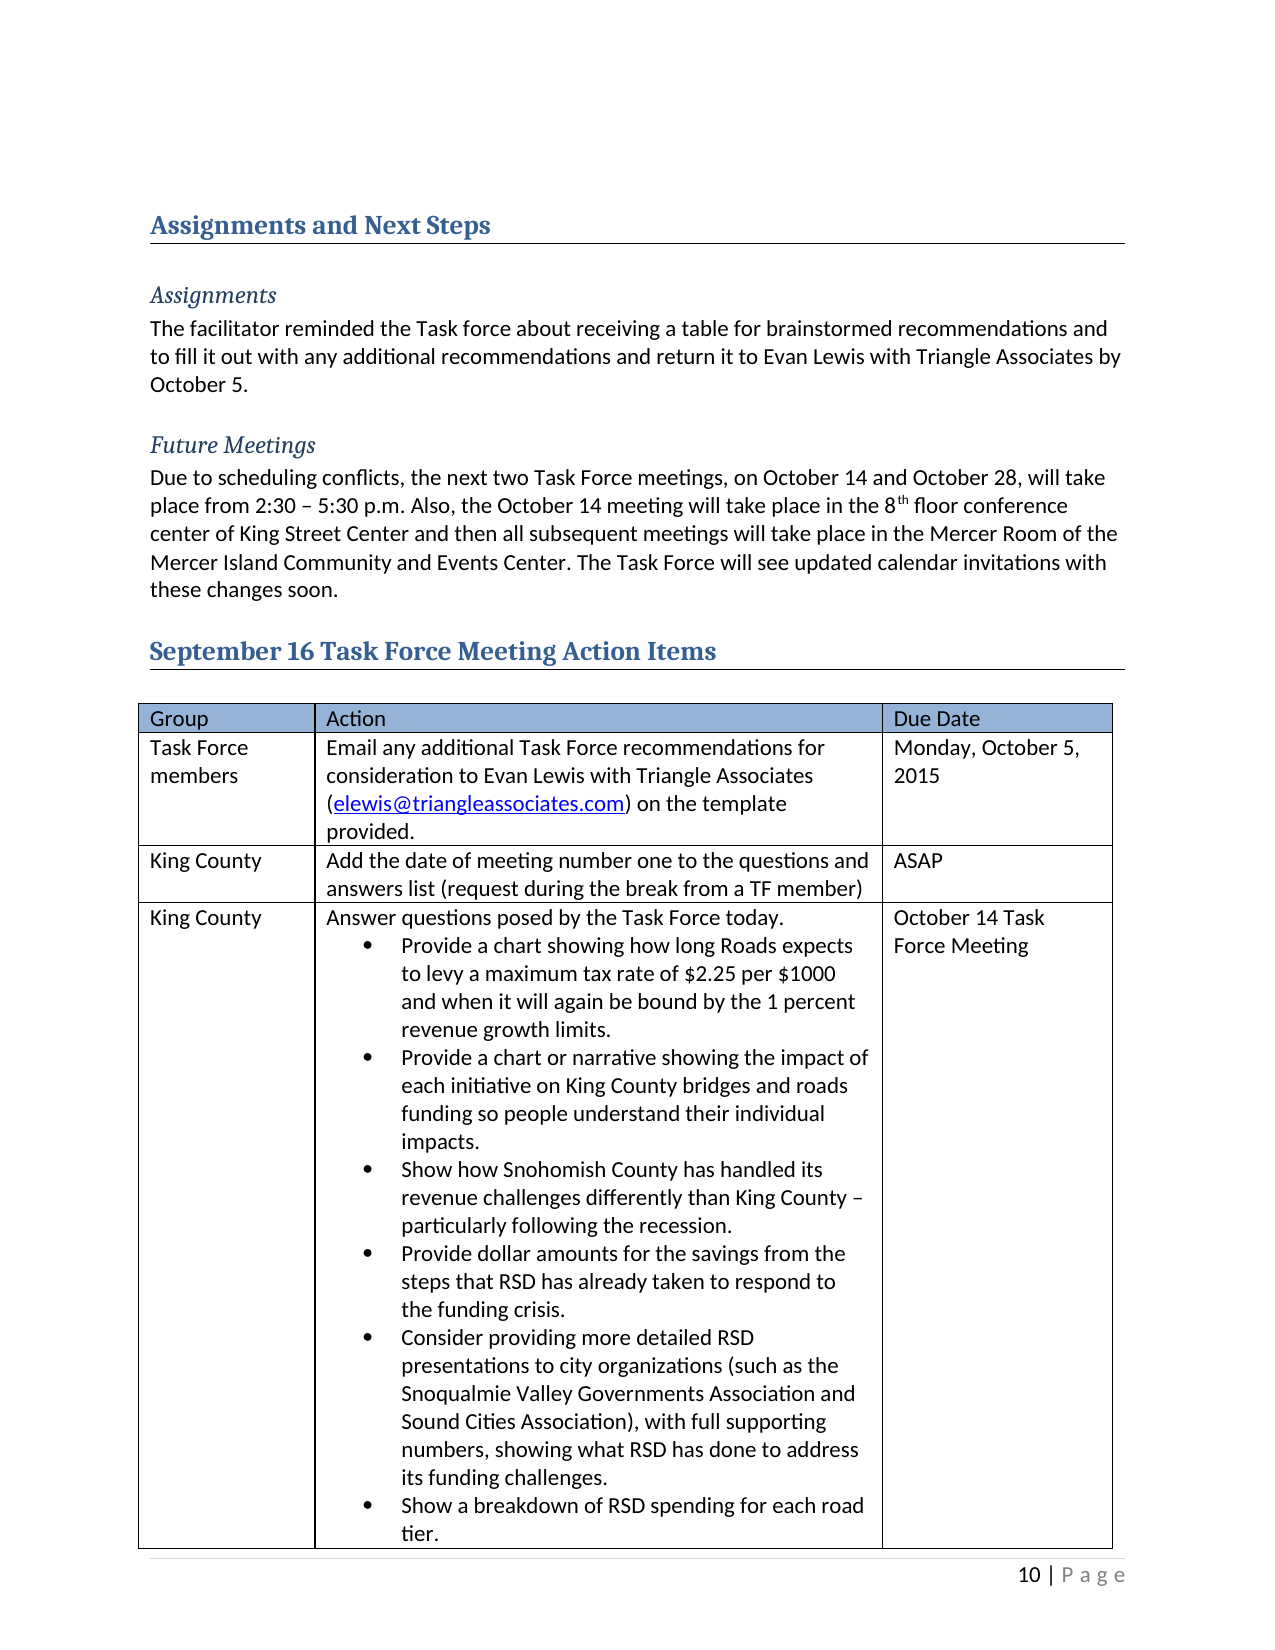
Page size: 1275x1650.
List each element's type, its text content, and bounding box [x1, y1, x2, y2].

table_header Due Date [883, 704, 1112, 732]
subtitle September 16 Task Force Meeting Action Items [150, 636, 1125, 669]
table_cell October 14 Task Force Meeting [883, 903, 1112, 1547]
text Due to scheduling conflicts, the next two Task Force meetings, on October 14 and October 28, will take place from 2:30 – 5:30 p.m. Also, the October 14 meeting will take place in the 8th floor conference center of King Street Center and then all subsequent meetings will take place in the Mercer Room of the Mercer Island Community and Events Center. The Task Force will see updated calendar invitations with these changes soon. [150, 463, 1125, 604]
subtitle Assignments and Next Steps [150, 210, 1125, 243]
table_header Action [316, 704, 882, 732]
table_cell Task Force members [139, 733, 314, 845]
table_cell King County [139, 846, 314, 902]
table_cell Answer questions posed by the Task Force today. Provide a chart showing how long Roads expects to levy a maximum tax rate of $2.25 per $1000 and when it will again be bound by the 1 percent revenue growth limits. Provide a chart or narrative showing the impact of each initiative on King County bridges and roads funding so people understand their individual impacts. Show how Snohomish County has handled its revenue challenges differently than King County – particularly following the recession. Provide dollar amounts for the savings from the steps that RSD has already taken to respond to the funding crisis. Consider providing more detailed RSD presentations to city organizations (such as the Snoqualmie Valley Governments Association and Sound Cities Association), with full supporting numbers, showing what RSD has done to address its funding challenges. Show a breakdown of RSD spending for each road tier. [316, 903, 882, 1547]
subtitle Assignments [150, 281, 1125, 310]
table_cell Email any additional Task Force recommendations for consideration to Evan Lewis with Triangle Associates (elewis@triangleassociates.com) on the template provided. [316, 733, 882, 845]
table_cell King County [139, 903, 314, 1547]
table_cell Add the date of meeting number one to the questions and answers list (request during the break from a TF member) [316, 846, 882, 902]
text The facilitator reminded the Task force about receiving a table for brainstormed recommendations and to fill it out with any additional recommendations and return it to Evan Lewis with Triangle Associates by October 5. [150, 314, 1125, 398]
subtitle Future Meetings [150, 431, 1125, 459]
table_header Group [139, 704, 314, 732]
table_cell Monday, October 5, 2015 [883, 733, 1112, 845]
table_cell ASAP [883, 846, 1112, 902]
